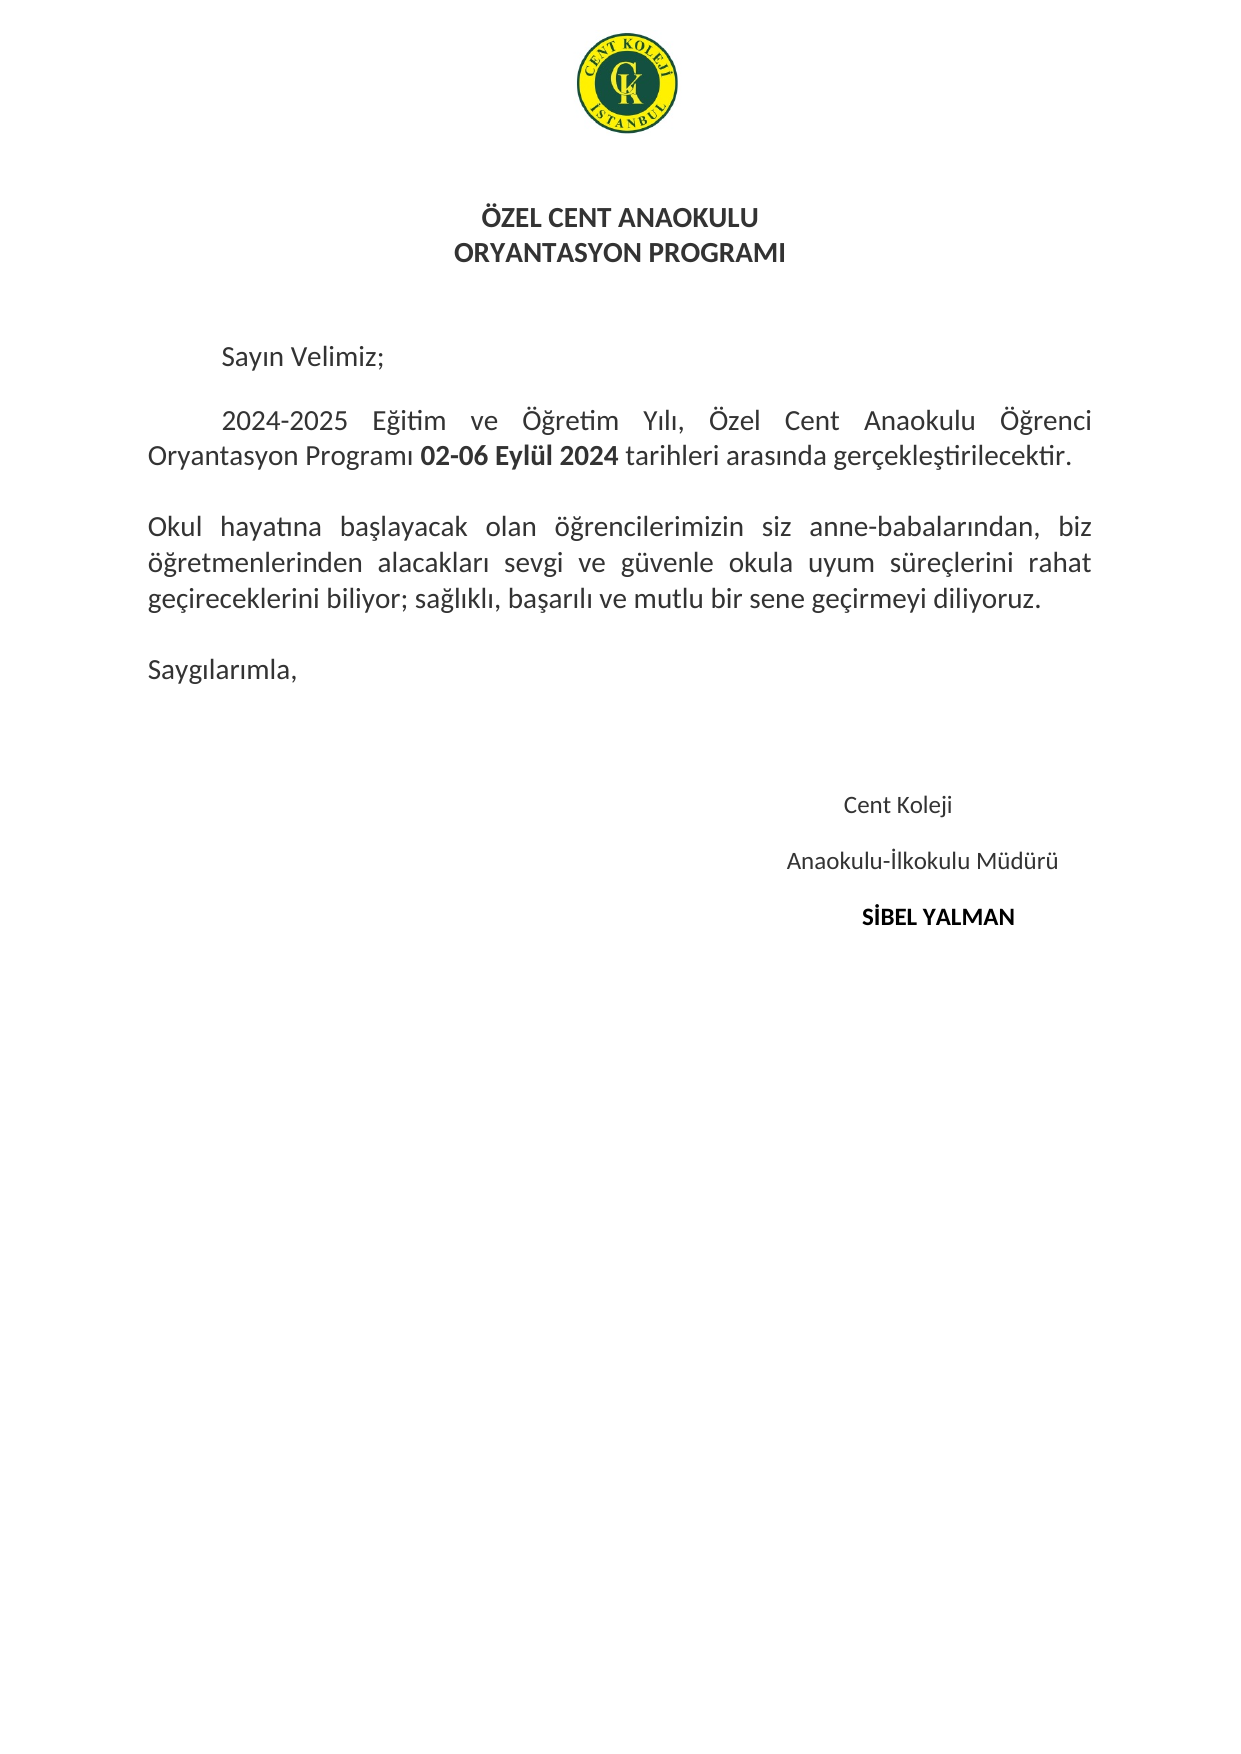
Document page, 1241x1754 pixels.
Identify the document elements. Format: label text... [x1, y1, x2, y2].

text SİBEL YALMAN [148, 901, 1093, 931]
text Sayın Velimiz; [148, 338, 1093, 373]
text ORYANTASYON PROGRAMI [148, 234, 1093, 270]
text 2024-2025 Eğitim ve Öğretim Yılı, Özel Cent Anaokulu Öğrenci Oryantasyon Programı 02-06 Eylül 2024 tarihleri arasında gerçekleştirilecektir. [148, 402, 1093, 473]
text Okul hayatına başlayacak olan öğrencilerimizin siz anne-babalarından, biz öğretmenlerinden alacakları sevgi ve güvenle okula uyum süreçlerini rahat geçireceklerini biliyor; sağlıklı, başarılı ve mutlu bir sene geçirmeyi diliyoruz. [148, 508, 1093, 615]
text Cent Koleji [148, 789, 1093, 820]
text ÖZEL CENT ANAOKULU [148, 199, 1093, 234]
text Saygılarımla, [148, 651, 1093, 687]
text Anaokulu-İlkokulu Müdürü [148, 845, 1093, 876]
picture [573, 30, 682, 136]
